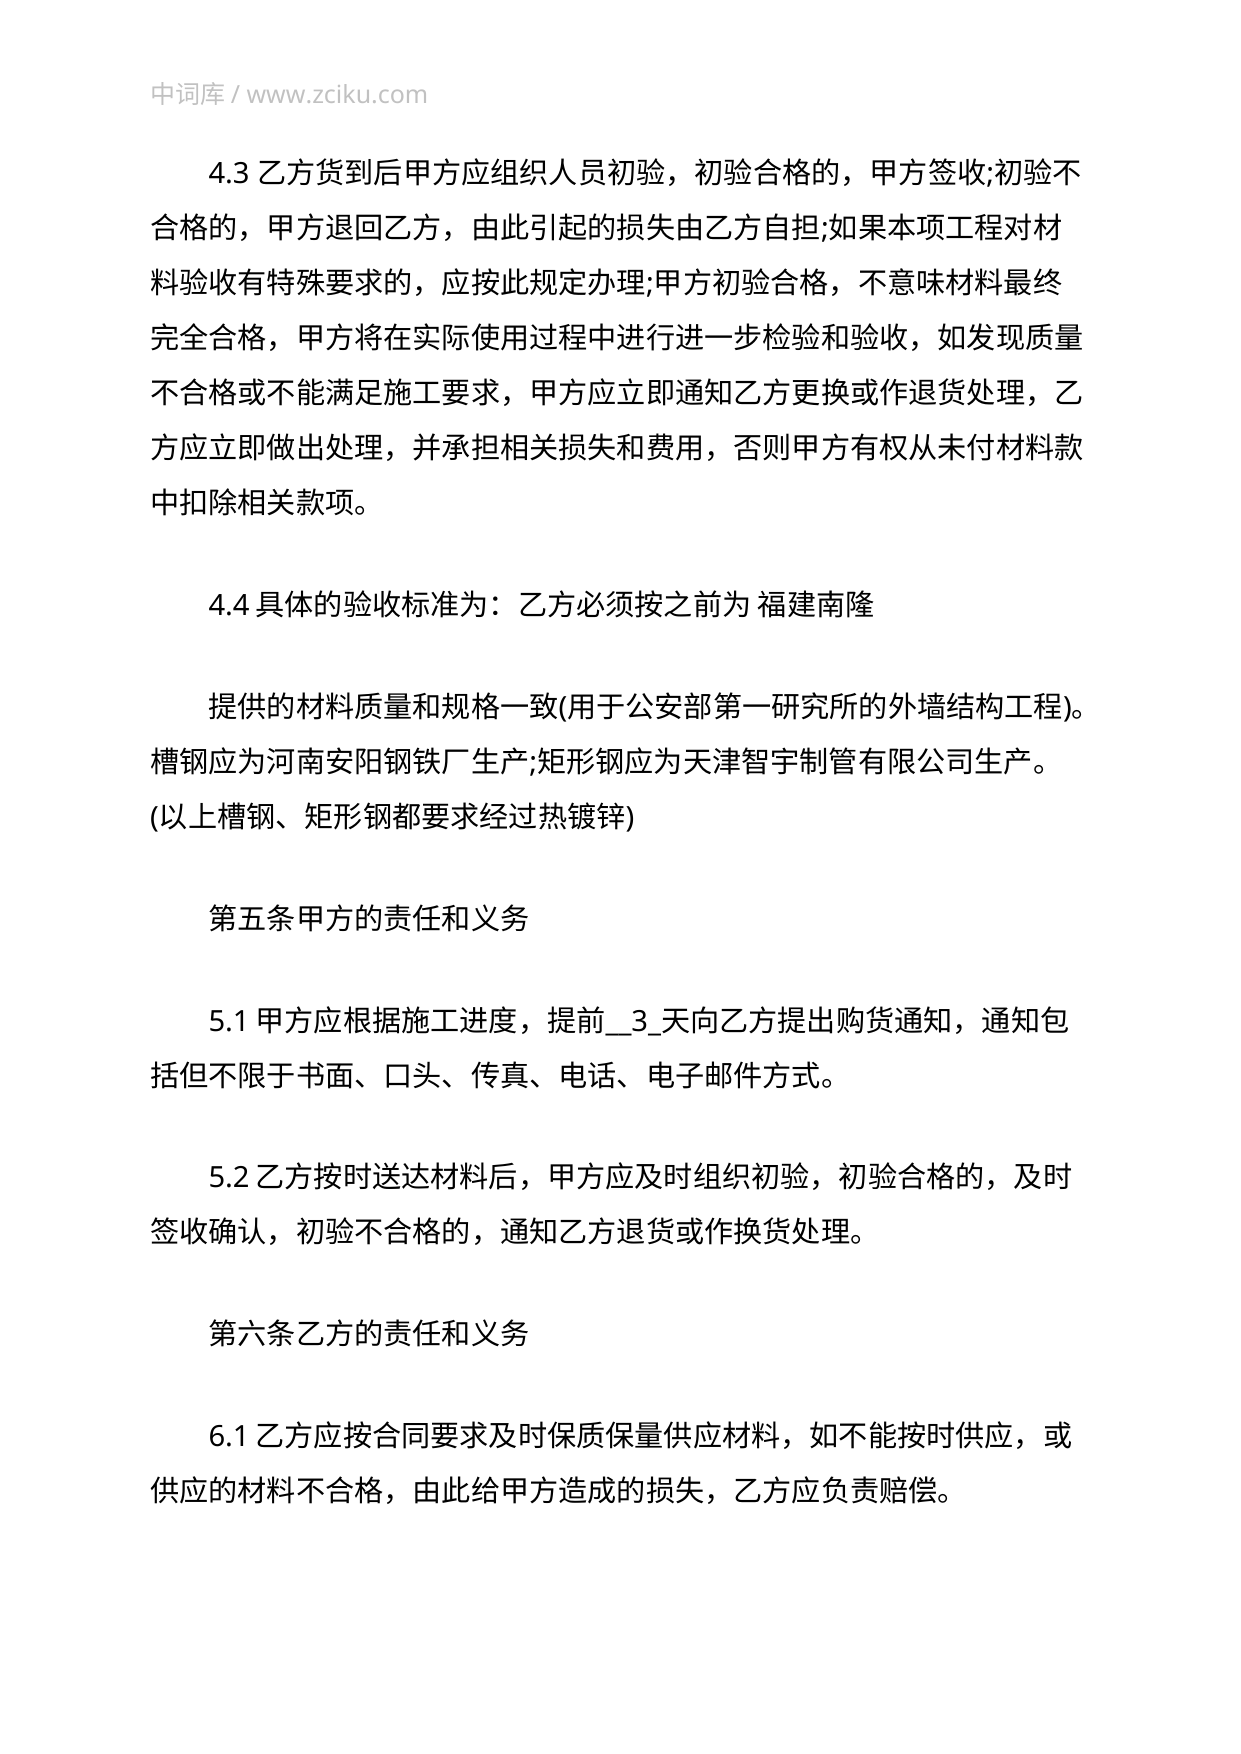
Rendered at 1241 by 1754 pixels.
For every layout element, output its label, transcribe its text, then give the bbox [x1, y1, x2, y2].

text 提供的材料质量和规格一致(用于公安部第一研究所的外墙结构工程)。槽钢应为河南安阳钢铁厂生产;矩形钢应为天津智宇制管有限公司生产。(以上槽钢、矩形钢都要求经过热镀锌) [150, 683, 1090, 836]
text 5.2乙方按时送达材料后，甲方应及时组织初验，初验合格的，及时签收确认，初验不合格的，通知乙方退货或作换货处理。 [150, 1154, 1090, 1251]
text 4.3 乙方货到后甲方应组织人员初验，初验合格的，甲方签收;初验不合格的，甲方退回乙方，由此引起的损失由乙方自担;如果本项工程对材料验收有特殊要求的，应按此规定办理;甲方初验合格，不意味材料最终完全合格，甲方将在实际使用过程中进行进一步检验和验收，如发现质量不合格或不能满足施工要求，甲方应立即通知乙方更换或作退货处理，乙方应立即做出处理，并承担相关损失和费用，否则甲方有权从未付材料款中扣除相关款项。 [150, 150, 1090, 522]
text 第五条甲方的责任和义务 [150, 895, 1090, 938]
text 第六条乙方的责任和义务 [150, 1311, 1090, 1353]
text 6.1乙方应按合同要求及时保质保量供应材料，如不能按时供应，或供应的材料不合格，由此给甲方造成的损失，乙方应负责赔偿。 [150, 1412, 1090, 1510]
text 5.1甲方应根据施工进度，提前__3_天向乙方提出购货通知，通知包括但不限于书面、口头、传真、电话、电子邮件方式。 [150, 997, 1090, 1094]
text 4.4具体的验收标准为：乙方必须按之前为 福建南隆 [150, 581, 1090, 624]
